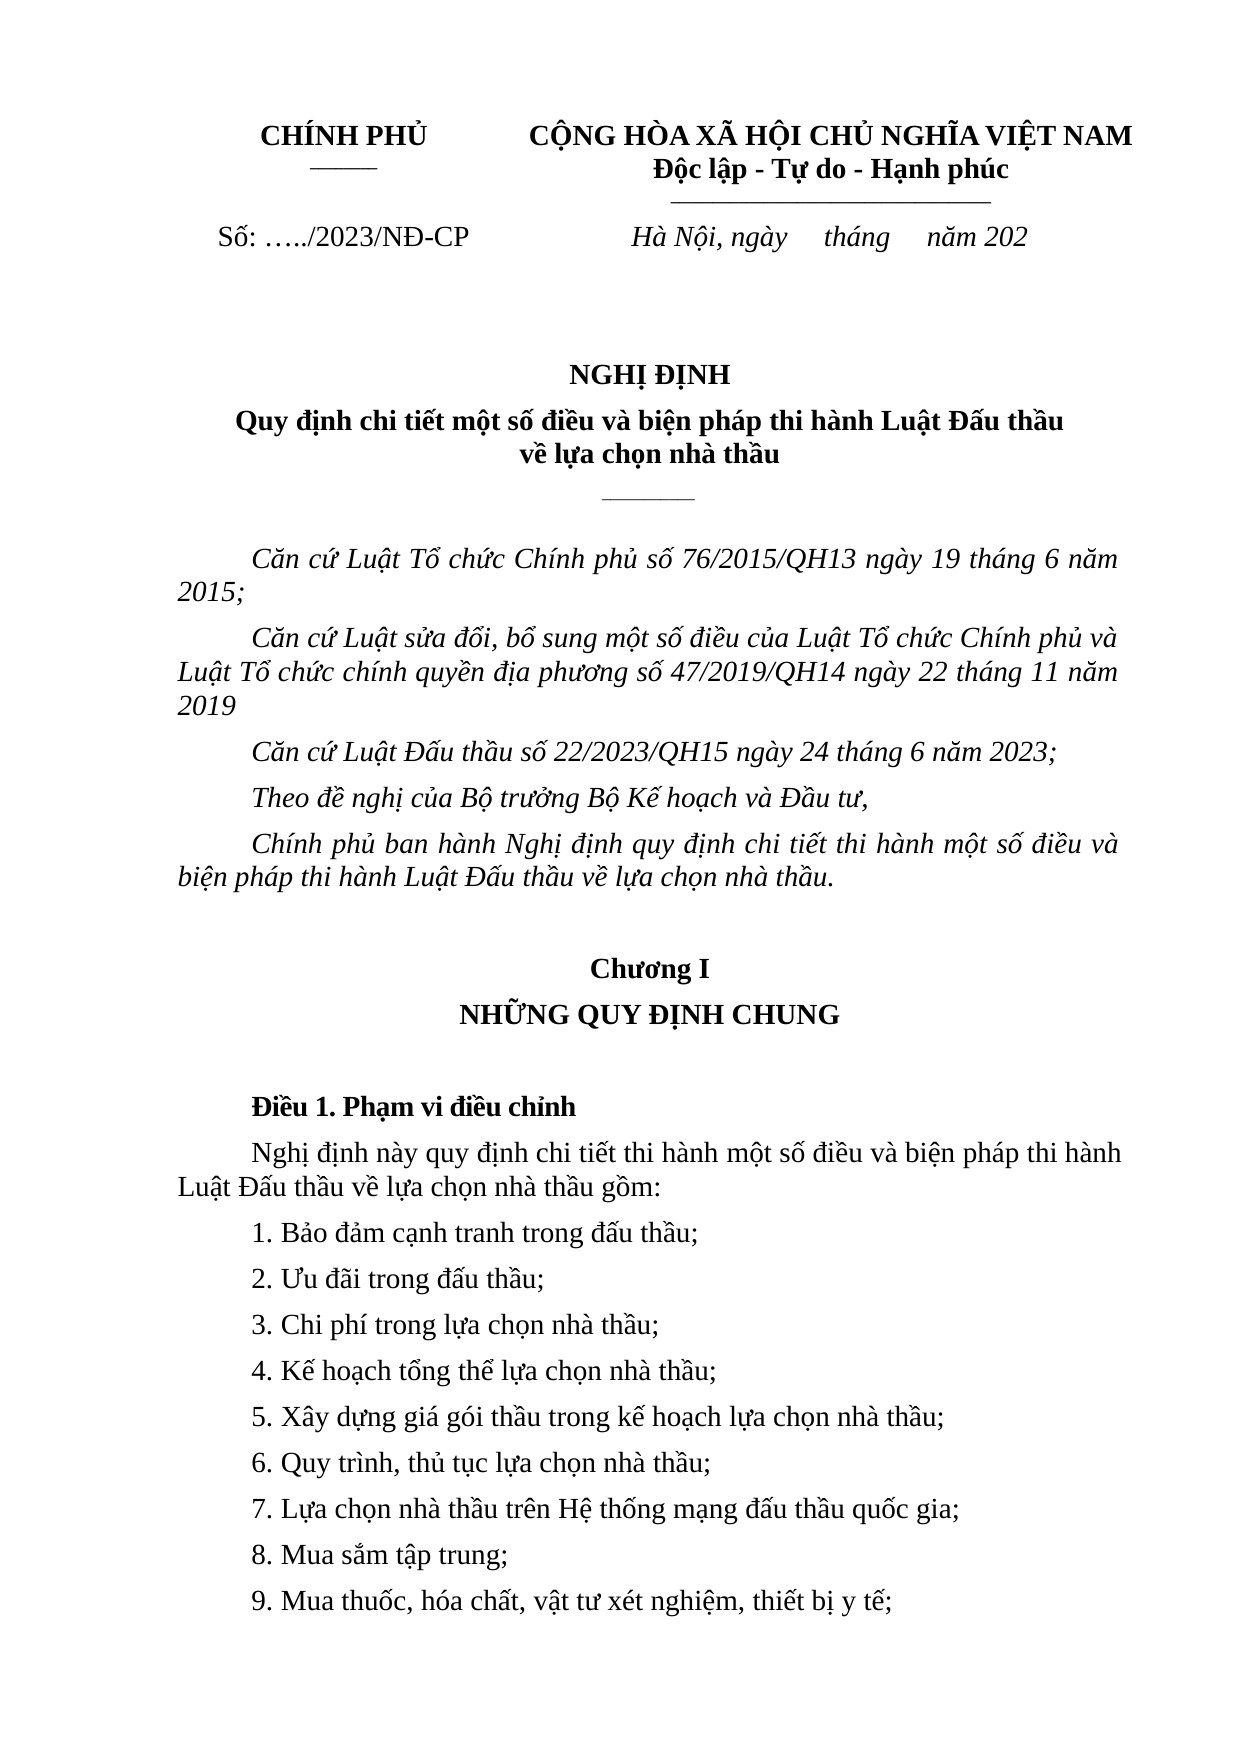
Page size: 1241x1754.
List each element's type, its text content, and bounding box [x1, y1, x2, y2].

list Kế hoạch tổng thể lựa chọn nhà thầu; [177, 1353, 1122, 1387]
list Mua thuốc, hóa chất, vật tư xét nghiệm, thiết bị y tế; [177, 1583, 1122, 1617]
subtitle NHỮNG QUY ĐỊNH CHUNG [177, 997, 1122, 1031]
text Theo đề nghị của Bộ trưởng Bộ Kế hoạch và Đầu tư, [177, 780, 1122, 813]
list Mua sắm tập trung; [177, 1537, 1122, 1571]
text về lựa chọn nhà thầu [177, 436, 1122, 470]
text Quy định chi tiết một số điều và biện pháp thi hành Luật Đấu thầu [177, 403, 1122, 436]
text Căn cứ Luật Đấu thầu số 22/2023/QH15 ngày 24 tháng 6 năm 2023; [177, 734, 1122, 767]
list Quy trình, thủ tục lựa chọn nhà thầu; [177, 1445, 1122, 1479]
table_header CHÍNH PHỦ ________ Số: …../2023/NĐ-CP [189, 118, 498, 252]
list Chi phí trong lựa chọn nhà thầu; [177, 1307, 1122, 1341]
subtitle Chương I [177, 951, 1122, 985]
table_header CỘNG HÒA XÃ HỘI CHỦ NGHĨA VIỆT NAM Độc lập - Tự do - Hạnh phúc ______________________________________ Hà Nội, ngày tháng năm 202 [499, 118, 1163, 252]
text Nghị định này quy định chi tiết thi hành một số điều và biện pháp thi hành Luật Đấu thầu về lựa chọn nhà thầu gồm: [661, 1136, 1122, 1203]
list Lựa chọn nhà thầu trên Hệ thống mạng đấu thầu quốc gia; [177, 1491, 1122, 1525]
text NGHỊ ĐỊNH [177, 357, 1122, 390]
list Bảo đảm cạnh tranh trong đấu thầu; [177, 1215, 1122, 1249]
text Căn cứ Luật sửa đổi, bổ sung một số điều của Luật Tổ chức Chính phủ và Luật Tổ chức chính quyền địa phương số 47/2019/QH14 ngày 22 tháng 11 năm 2019 [177, 621, 1122, 721]
list Ưu đãi trong đấu thầu; [177, 1261, 1122, 1295]
text Chính phủ ban hành Nghị định quy định chi tiết thi hành một số điều và biện pháp thi hành Luật Đấu thầu về lựa chọn nhà thầu. [177, 826, 1122, 893]
list Xây dựng giá gói thầu trong kế hoạch lựa chọn nhà thầu; [177, 1399, 1122, 1433]
text Căn cứ Luật Tổ chức Chính phủ số 76/2015/QH13 ngày 19 tháng 6 năm 2015; [177, 541, 1122, 608]
subtitle Điều 1. Phạm vi điều chỉnh [177, 1089, 1122, 1123]
text Nghị định này quy định chi tiết thi hành một số điều và biện pháp thi hành Luật Đấu thầu về lựa chọn nhà thầu gồm: [177, 1136, 653, 1203]
text ___________ [177, 482, 1122, 516]
